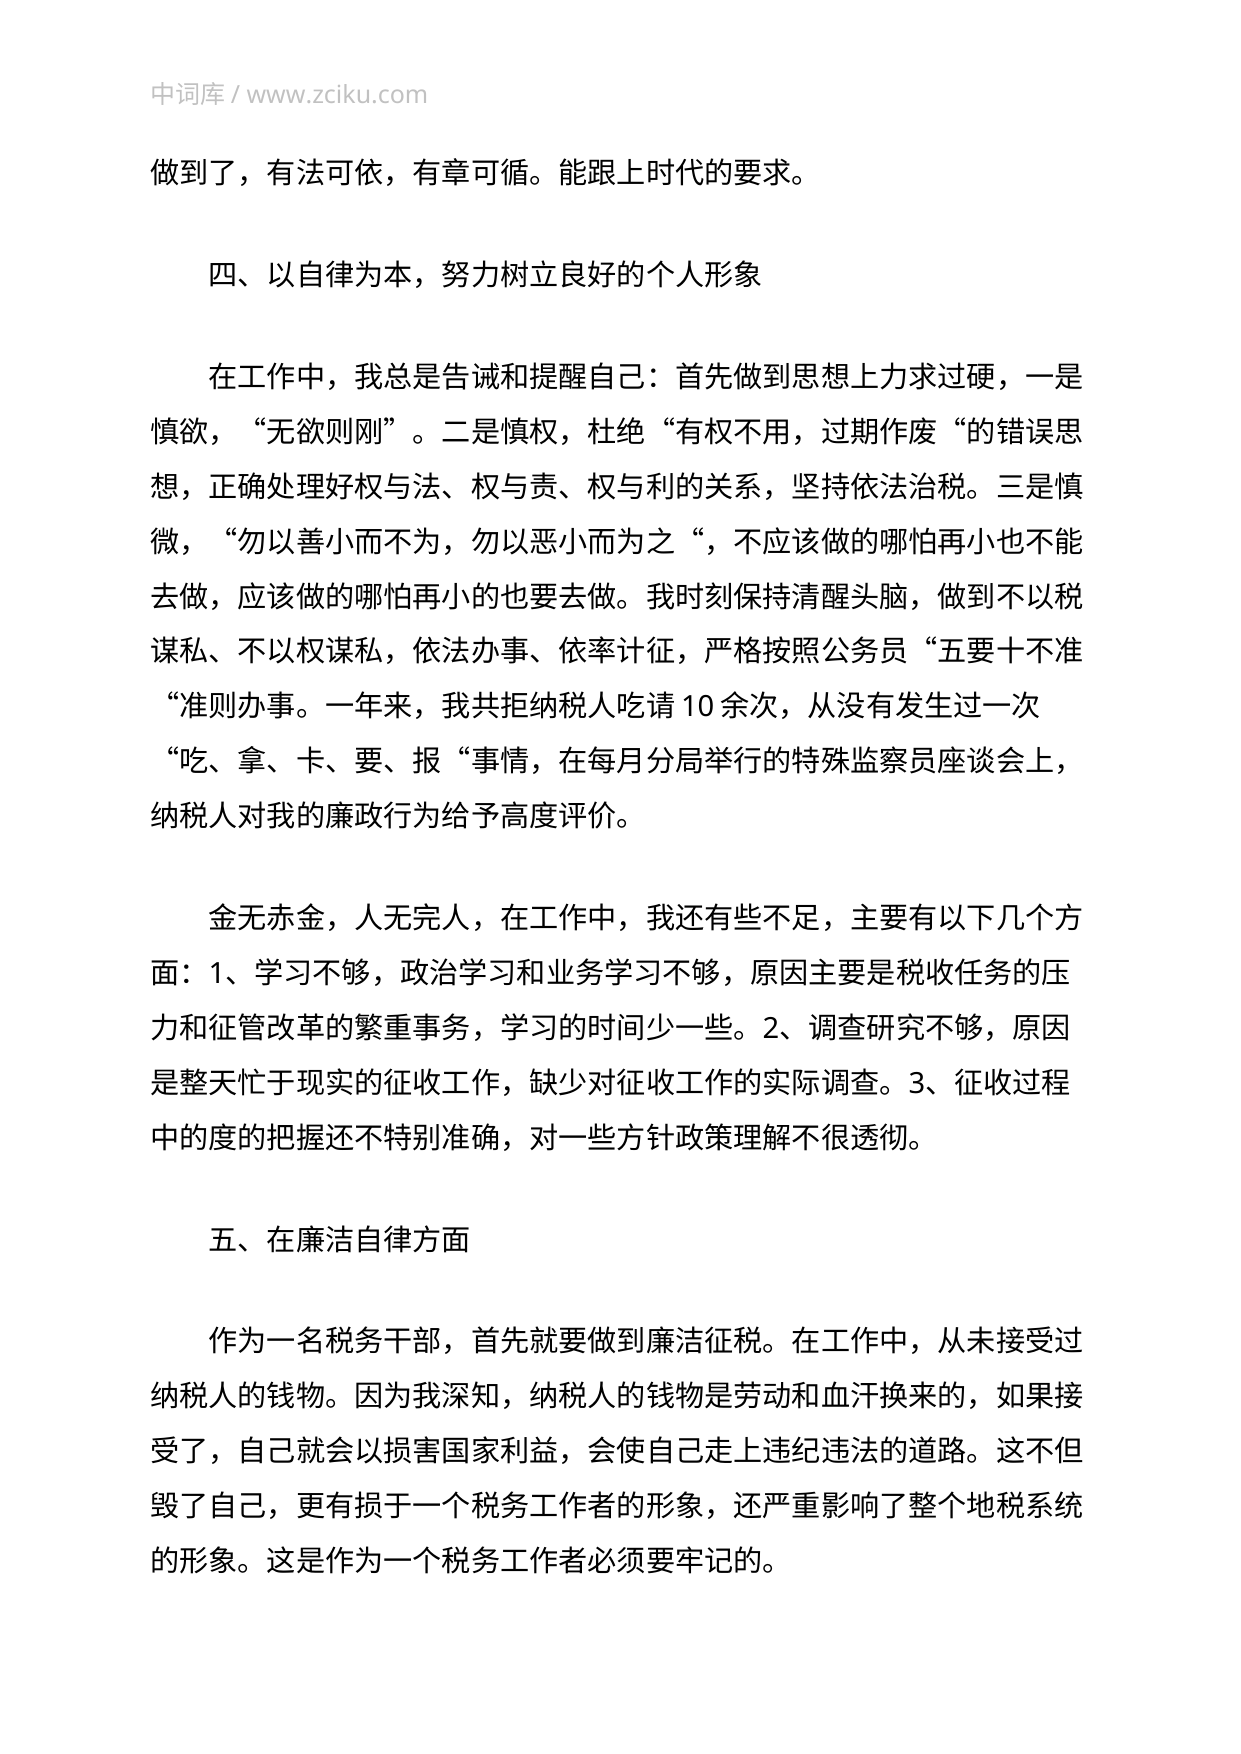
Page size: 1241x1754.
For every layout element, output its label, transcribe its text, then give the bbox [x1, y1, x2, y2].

text 四、以自律为本，努力树立良好的个人形象 [150, 252, 1090, 294]
text 五、在廉洁自律方面 [150, 1216, 1090, 1258]
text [150, 150, 1090, 192]
text 作为一名税务干部，首先就要做到廉洁征税。在工作中，从未接受过纳税人的钱物。因为我深知，纳税人的钱物是劳动和血汗换来的，如果接受了，自己就会以损害国家利益，会使自己走上违纪违法的道路。这不但毁了自己，更有损于一个税务工作者的形象，还严重影响了整个地税系统的形象。这是作为一个税务工作者必须要牢记的。 [150, 1318, 1090, 1580]
text 金无赤金，人无完人，在工作中，我还有些不足，主要有以下几个方面：1、学习不够，政治学习和业务学习不够，原因主要是税收任务的压力和征管改革的繁重事务，学习的时间少一些。2、调查研究不够，原因是整天忙于现实的征收工作，缺少对征收工作的实际调查。3、征收过程中的度的把握还不特别准确，对一些方针政策理解不很透彻。 [150, 894, 1090, 1157]
text 在工作中，我总是告诫和提醒自己：首先做到思想上力求过硬，一是慎欲，“无欲则刚”。二是慎权，杜绝“有权不用，过期作废“的错误思想，正确处理好权与法、权与责、权与利的关系，坚持依法治税。三是慎微，“勿以善小而不为，勿以恶小而为之“，不应该做的哪怕再小也不能去做，应该做的哪怕再小的也要去做。我时刻保持清醒头脑，做到不以税谋私、不以权谋私，依法办事、依率计征，严格按照公务员“五要十不准“准则办事。一年来，我共拒纳税人吃请10余次，从没有发生过一次“吃、拿、卡、要、报“事情，在每月分局举行的特殊监察员座谈会上，纳税人对我的廉政行为给予高度评价。 [150, 353, 1090, 835]
